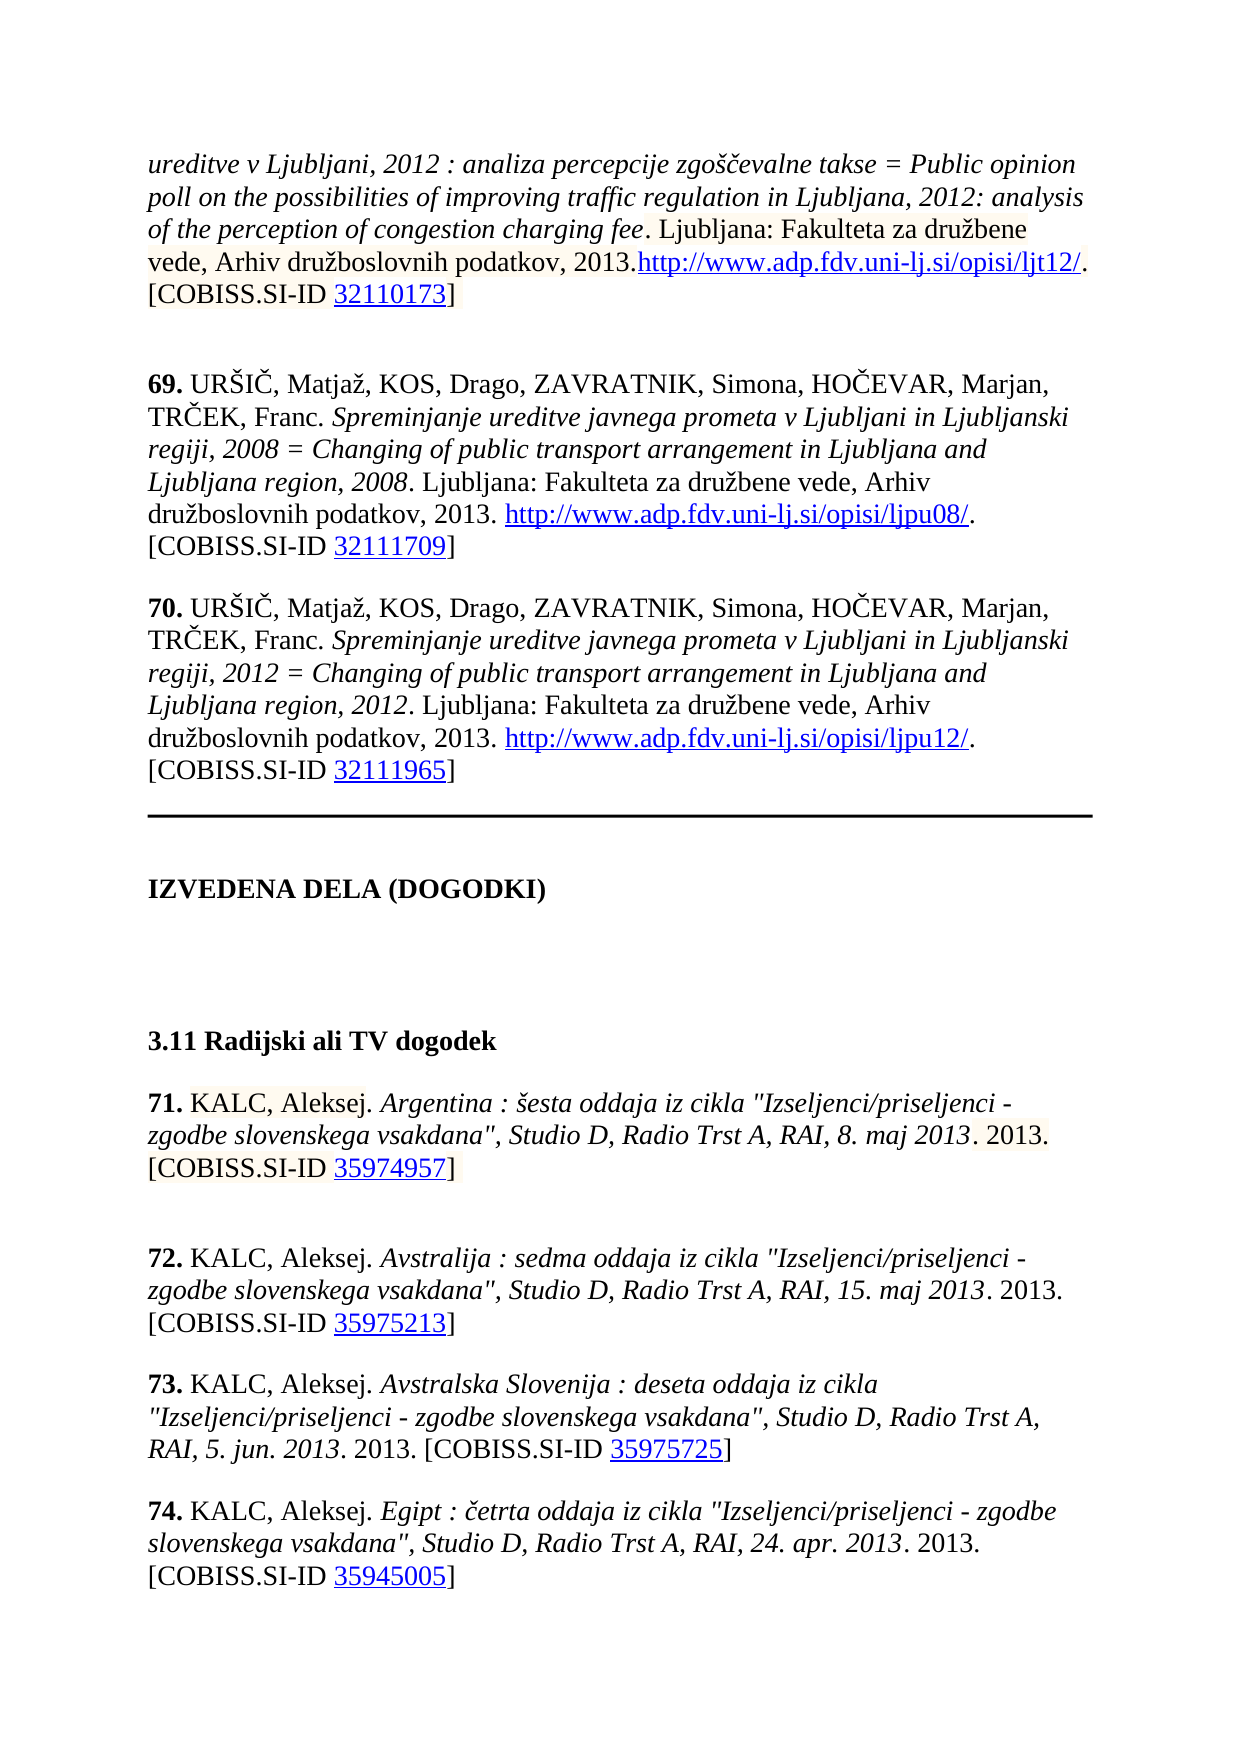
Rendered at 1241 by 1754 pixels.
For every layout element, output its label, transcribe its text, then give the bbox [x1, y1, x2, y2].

text 3.11 Radijski ali TV dogodek [148, 1024, 1093, 1057]
text 71. KALC, Aleksej. Argentina : šesta oddaja iz cikla "Izseljenci/priseljenci - zgodbe slovenskega vsakdana", Studio D, Radio Trst A, RAI, 8. maj 2013. 2013. [COBISS.SI-ID 35974957] [148, 1086, 1093, 1212]
text 70. URŠIČ, Matjaž, KOS, Drago, ZAVRATNIK, Simona, HOČEVAR, Marjan, TRČEK, Franc. Spreminjanje ureditve javnega prometa v Ljubljani in Ljubljanski regiji, 2012 = Changing of public transport arrangement in Ljubljana and Ljubljana region, 2012. Ljubljana: Fakulteta za družbene vede, Arhiv družboslovnih podatkov, 2013. http://www.adp.fdv.uni-lj.si/opisi/ljpu12/. [COBISS.SI-ID 32111965] [148, 591, 1093, 785]
text 72. KALC, Aleksej. Avstralija : sedma oddaja iz cikla "Izseljenci/priseljenci - zgodbe slovenskega vsakdana", Studio D, Radio Trst A, RAI, 15. maj 2013. 2013. [COBISS.SI-ID 35975213] [148, 1241, 1093, 1338]
text 73. KALC, Aleksej. Avstralska Slovenija : deseta oddaja iz cikla "Izseljenci/priseljenci - zgodbe slovenskega vsakdana", Studio D, Radio Trst A, RAI, 5. jun. 2013. 2013. [COBISS.SI-ID 35975725] [148, 1367, 1093, 1464]
text 74. KALC, Aleksej. Egipt : četrta oddaja iz cikla "Izseljenci/priseljenci - zgodbe slovenskega vsakdana", Studio D, Radio Trst A, RAI, 24. apr. 2013. 2013. [COBISS.SI-ID 35945005] [148, 1494, 1093, 1591]
text IZVEDENA DELA (DOGODKI) [148, 872, 1093, 905]
text 69. URŠIČ, Matjaž, KOS, Drago, ZAVRATNIK, Simona, HOČEVAR, Marjan, TRČEK, Franc. Spreminjanje ureditve javnega prometa v Ljubljani in Ljubljanski regiji, 2008 = Changing of public transport arrangement in Ljubljana and Ljubljana region, 2008. Ljubljana: Fakulteta za družbene vede, Arhiv družboslovnih podatkov, 2013. http://www.adp.fdv.uni-lj.si/opisi/ljpu08/. [COBISS.SI-ID 32111709] [148, 367, 1093, 562]
